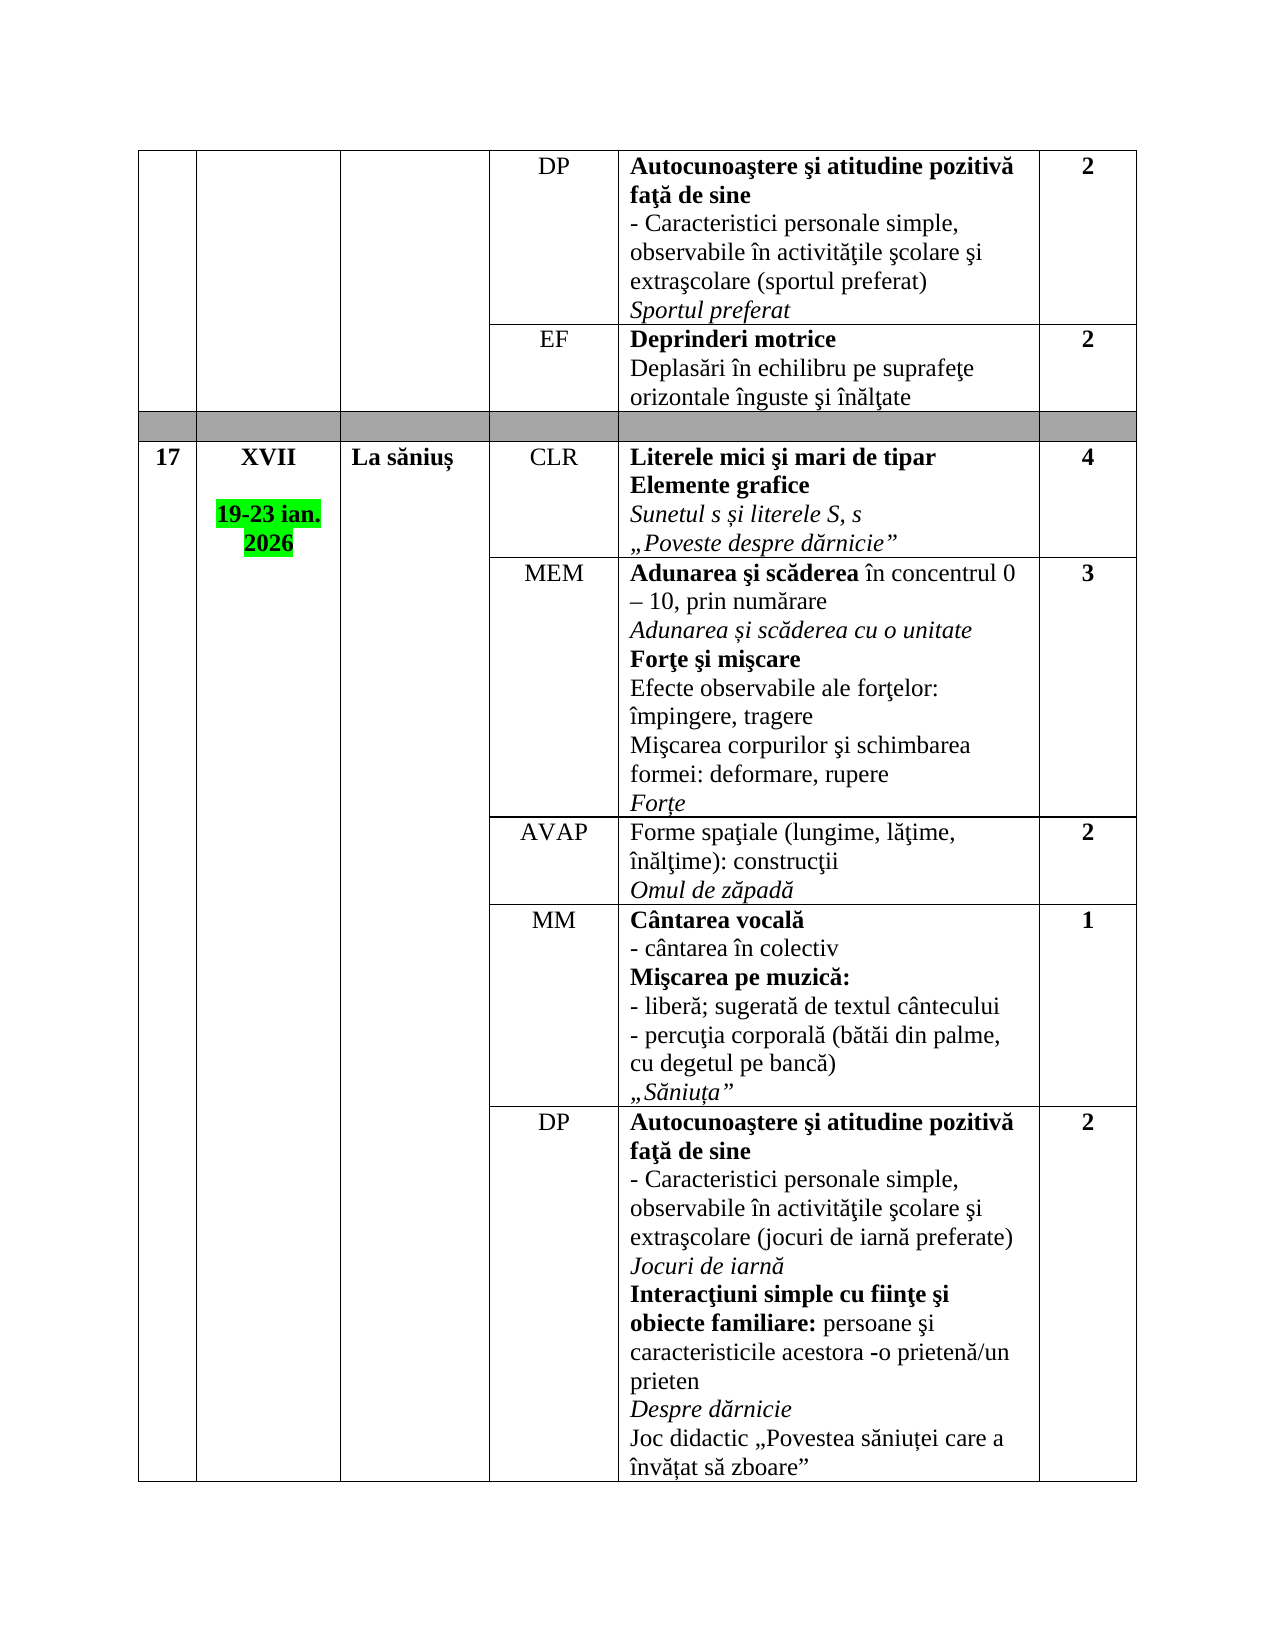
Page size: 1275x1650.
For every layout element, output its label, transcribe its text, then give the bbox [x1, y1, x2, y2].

table_cell Forme spaţiale (lungime, lăţime, înălţime): construcţii Omul de zăpadă [619, 818, 1039, 904]
table_cell 3 [1040, 558, 1136, 816]
table_cell AVAP [490, 818, 618, 904]
table_cell XVII 19-23 ian. 2026 [197, 442, 340, 1481]
table_cell 4 [1040, 442, 1136, 557]
table_cell MM [490, 905, 618, 1106]
table_cell 2 [1040, 325, 1136, 411]
table_cell [1040, 412, 1136, 441]
table_cell La săniuș [341, 442, 489, 1481]
table_cell 17 [139, 442, 196, 1481]
table_cell Autocunoaştere şi atitudine pozitivă faţă de sine - Caracteristici personale simple, observabile în activităţile şcolare şi extraşcolare (sportul preferat) Sportul preferat [619, 151, 1039, 323]
table_cell Deprinderi motrice Deplasări în echilibru pe suprafeţe orizontale înguste şi înălţate [619, 325, 1039, 411]
table_cell 1 [1040, 905, 1136, 1106]
table_cell Cântarea vocală - cântarea în colectiv Mişcarea pe muzică: - liberă; sugerată de textul cântecului - percuţia corporală (bătăi din palme, cu degetul pe bancă) „Săniuța” [619, 905, 1039, 1106]
table_cell [197, 412, 340, 441]
table_cell [619, 412, 1039, 441]
table_cell CLR [490, 442, 618, 557]
table_cell DP [490, 1107, 618, 1481]
table_cell [139, 412, 196, 441]
table_cell MEM [490, 558, 618, 816]
table_cell EF [490, 325, 618, 411]
table_cell Autocunoaştere şi atitudine pozitivă faţă de sine - Caracteristici personale simple, observabile în activităţile şcolare şi extraşcolare (jocuri de iarnă preferate) Jocuri de iarnă Interacţiuni simple cu fiinţe şi obiecte familiare: persoane şi caracteristicile acestora -o prietenă/un prieten Despre dărnicie Joc didactic „Povestea săniuței care a învățat să zboare” [619, 1107, 1039, 1481]
table_cell [490, 412, 618, 441]
table_cell [341, 412, 489, 441]
table_cell 2 [1040, 151, 1136, 323]
table_cell DP [490, 151, 618, 323]
table_cell 2 [1040, 818, 1136, 904]
table_cell 2 [1040, 1107, 1136, 1481]
table_cell Adunarea şi scăderea în concentrul 0 – 10, prin numărare Adunarea și scăderea cu o unitate Forţe şi mişcare Efecte observabile ale forţelor: împingere, tragere Mişcarea corpurilor şi schimbarea formei: deformare, rupere Forțe [619, 558, 1039, 816]
table_cell Literele mici şi mari de tipar Elemente grafice Sunetul s și literele S, s „Poveste despre dărnicie” [619, 442, 1039, 557]
